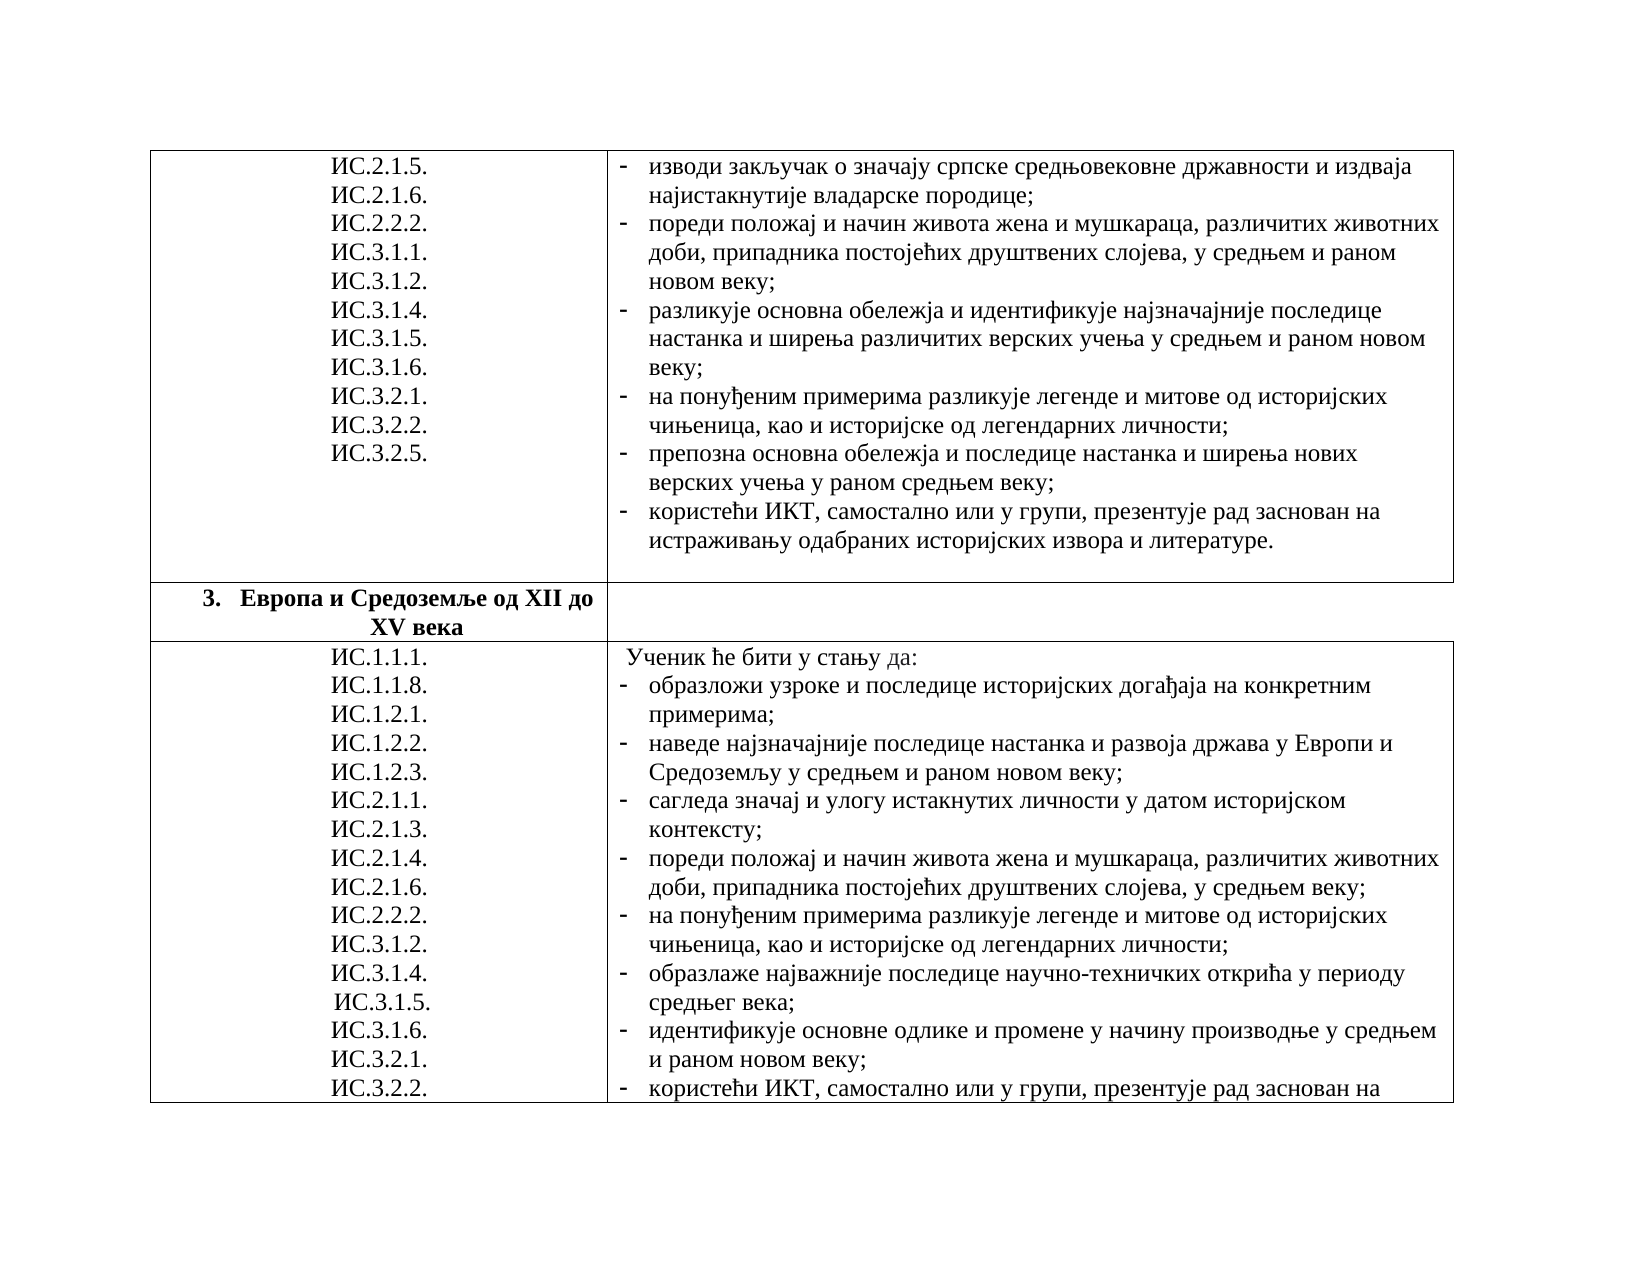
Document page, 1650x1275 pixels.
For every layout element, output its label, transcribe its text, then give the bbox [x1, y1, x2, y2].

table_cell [151, 642, 607, 1102]
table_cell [608, 642, 1453, 1102]
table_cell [608, 151, 1453, 582]
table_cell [151, 151, 607, 582]
table_cell Европа и Средоземље од XII до XV века [151, 583, 607, 641]
